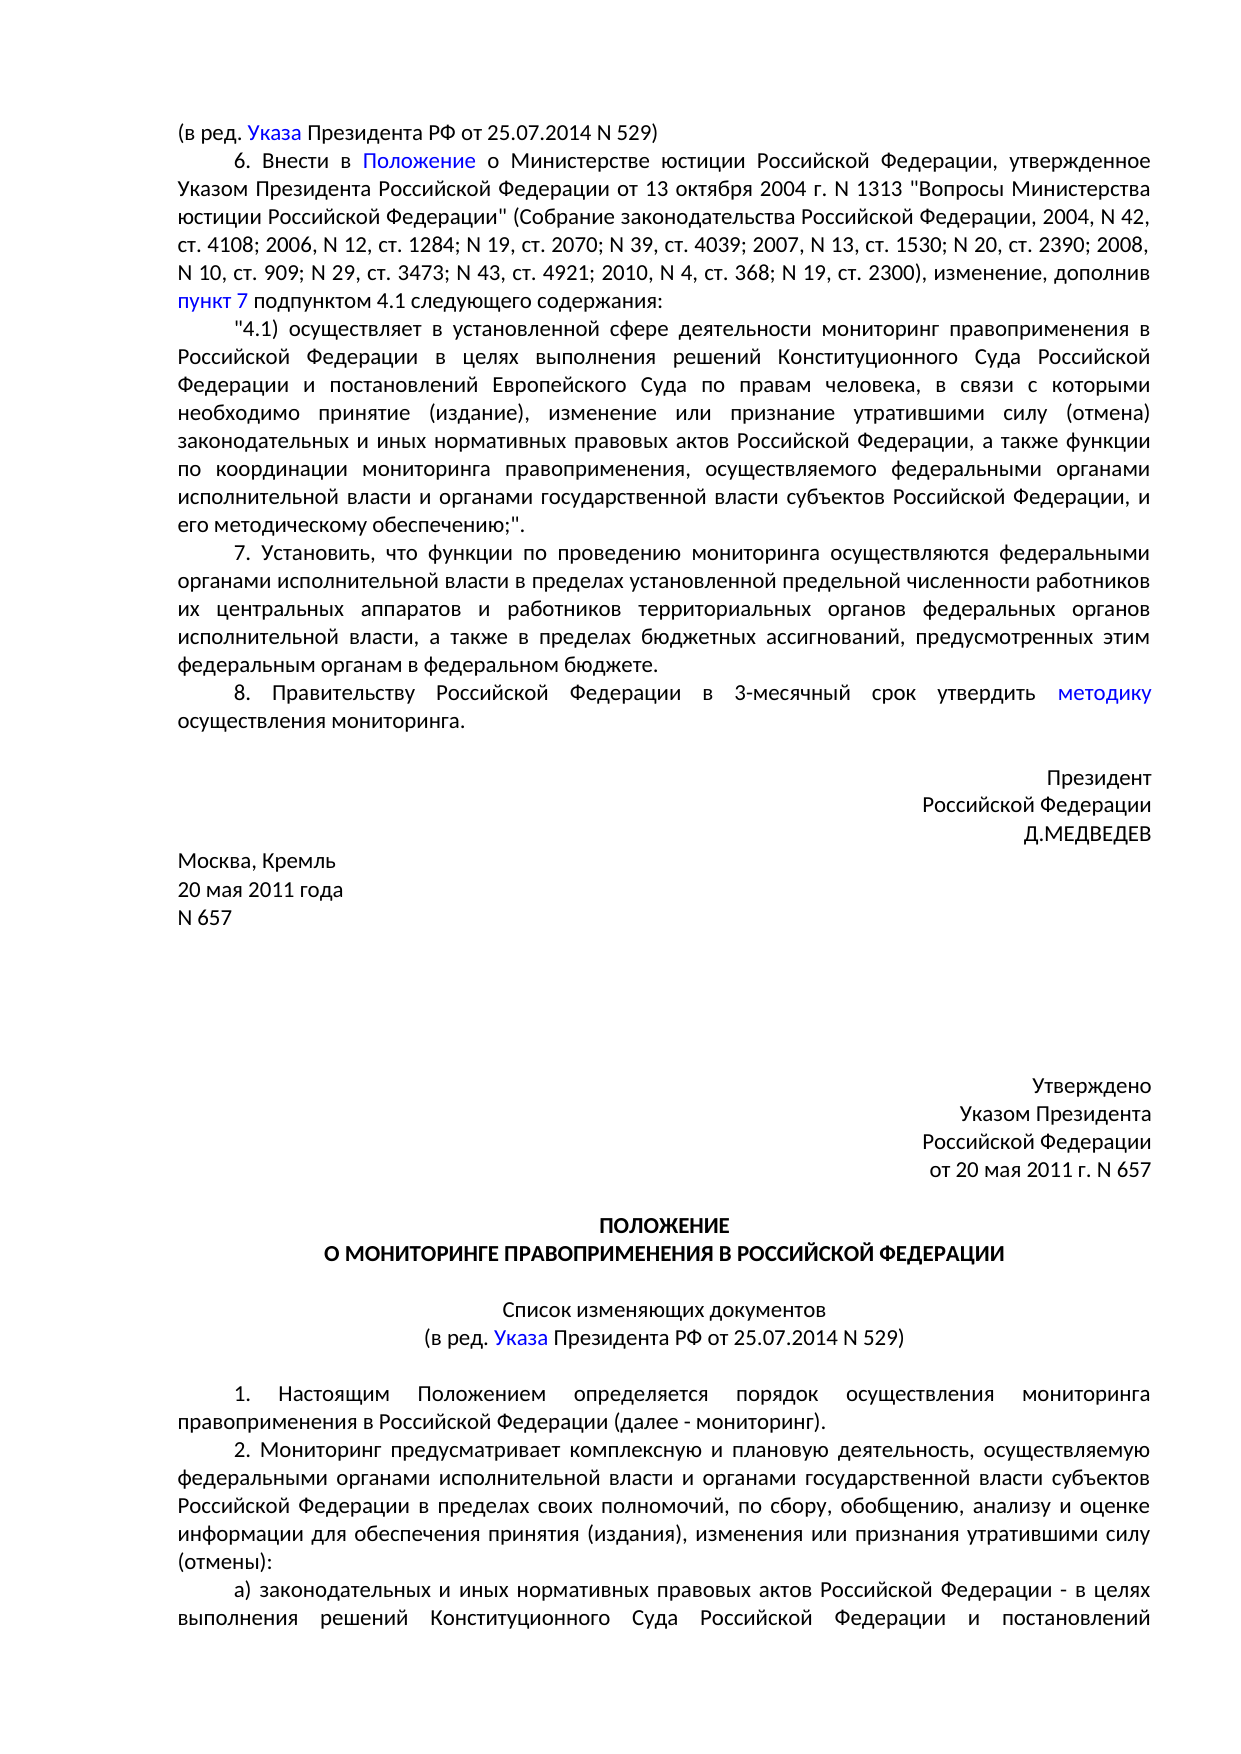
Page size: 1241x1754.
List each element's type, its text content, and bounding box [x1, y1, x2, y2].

text Москва, Кремль [177, 847, 1152, 875]
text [177, 118, 1152, 146]
text Президент [177, 763, 1152, 791]
text Российской Федерации [177, 791, 1152, 819]
text 20 мая 2011 года [177, 875, 1152, 903]
text Указом Президента [177, 1099, 1152, 1127]
text от 20 мая 2011 г. N 657 [177, 1155, 1152, 1183]
text Д.МЕДВЕДЕВ [177, 819, 1152, 847]
text 7. Установить, что функции по проведению мониторинга осуществляются федеральными органами исполнительной власти в пределах установленной предельной численности работников их центральных аппаратов и работников территориальных органов федеральных органов исполнительной власти, а также в пределах бюджетных ассигнований, предусмотренных этим федеральным органам в федеральном бюджете. [177, 538, 1152, 678]
text ПОЛОЖЕНИЕ [177, 1211, 1152, 1239]
text О МОНИТОРИНГЕ ПРАВОПРИМЕНЕНИЯ В РОССИЙСКОЙ ФЕДЕРАЦИИ [177, 1239, 1152, 1267]
text Список изменяющих документов [177, 1295, 1152, 1323]
text (в ред. Указа Президента РФ от 25.07.2014 N 529) [177, 1323, 1152, 1351]
text Российской Федерации [177, 1127, 1152, 1155]
text 1. Настоящим Положением определяется порядок осуществления мониторинга правоприменения в Российской Федерации (далее - мониторинг). [177, 1379, 1152, 1435]
text 2. Мониторинг предусматривает комплексную и плановую деятельность, осуществляемую федеральными органами исполнительной власти и органами государственной власти субъектов Российской Федерации в пределах своих полномочий, по сбору, обобщению, анализу и оценке информации для обеспечения принятия (издания), изменения или признания утратившими силу (отмены): [177, 1435, 1152, 1575]
text Утверждено [177, 1071, 1152, 1099]
text 6. Внести в Положение о Министерстве юстиции Российской Федерации, утвержденное Указом Президента Российской Федерации от 13 октября 2004 г. N 1313 "Вопросы Министерства юстиции Российской Федерации" (Собрание законодательства Российской Федерации, 2004, N 42, ст. 4108; 2006, N 12, ст. 1284; N 19, ст. 2070; N 39, ст. 4039; 2007, N 13, ст. 1530; N 20, ст. 2390; 2008, N 10, ст. 909; N 29, ст. 3473; N 43, ст. 4921; 2010, N 4, ст. 368; N 19, ст. 2300), изменение, дополнив пункт 7 подпунктом 4.1 следующего содержания: [177, 146, 1152, 314]
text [177, 1575, 1152, 1631]
text 8. Правительству Российской Федерации в 3-месячный срок утвердить методику осуществления мониторинга. [177, 678, 1152, 734]
text "4.1) осуществляет в установленной сфере деятельности мониторинг правоприменения в Российской Федерации в целях выполнения решений Конституционного Суда Российской Федерации и постановлений Европейского Суда по правам человека, в связи с которыми необходимо принятие (издание), изменение или признание утратившими силу (отмена) законодательных и иных нормативных правовых актов Российской Федерации, а также функции по координации мониторинга правоприменения, осуществляемого федеральными органами исполнительной власти и органами государственной власти субъектов Российской Федерации, и его методическому обеспечению;". [177, 314, 1152, 538]
text N 657 [177, 903, 1152, 931]
